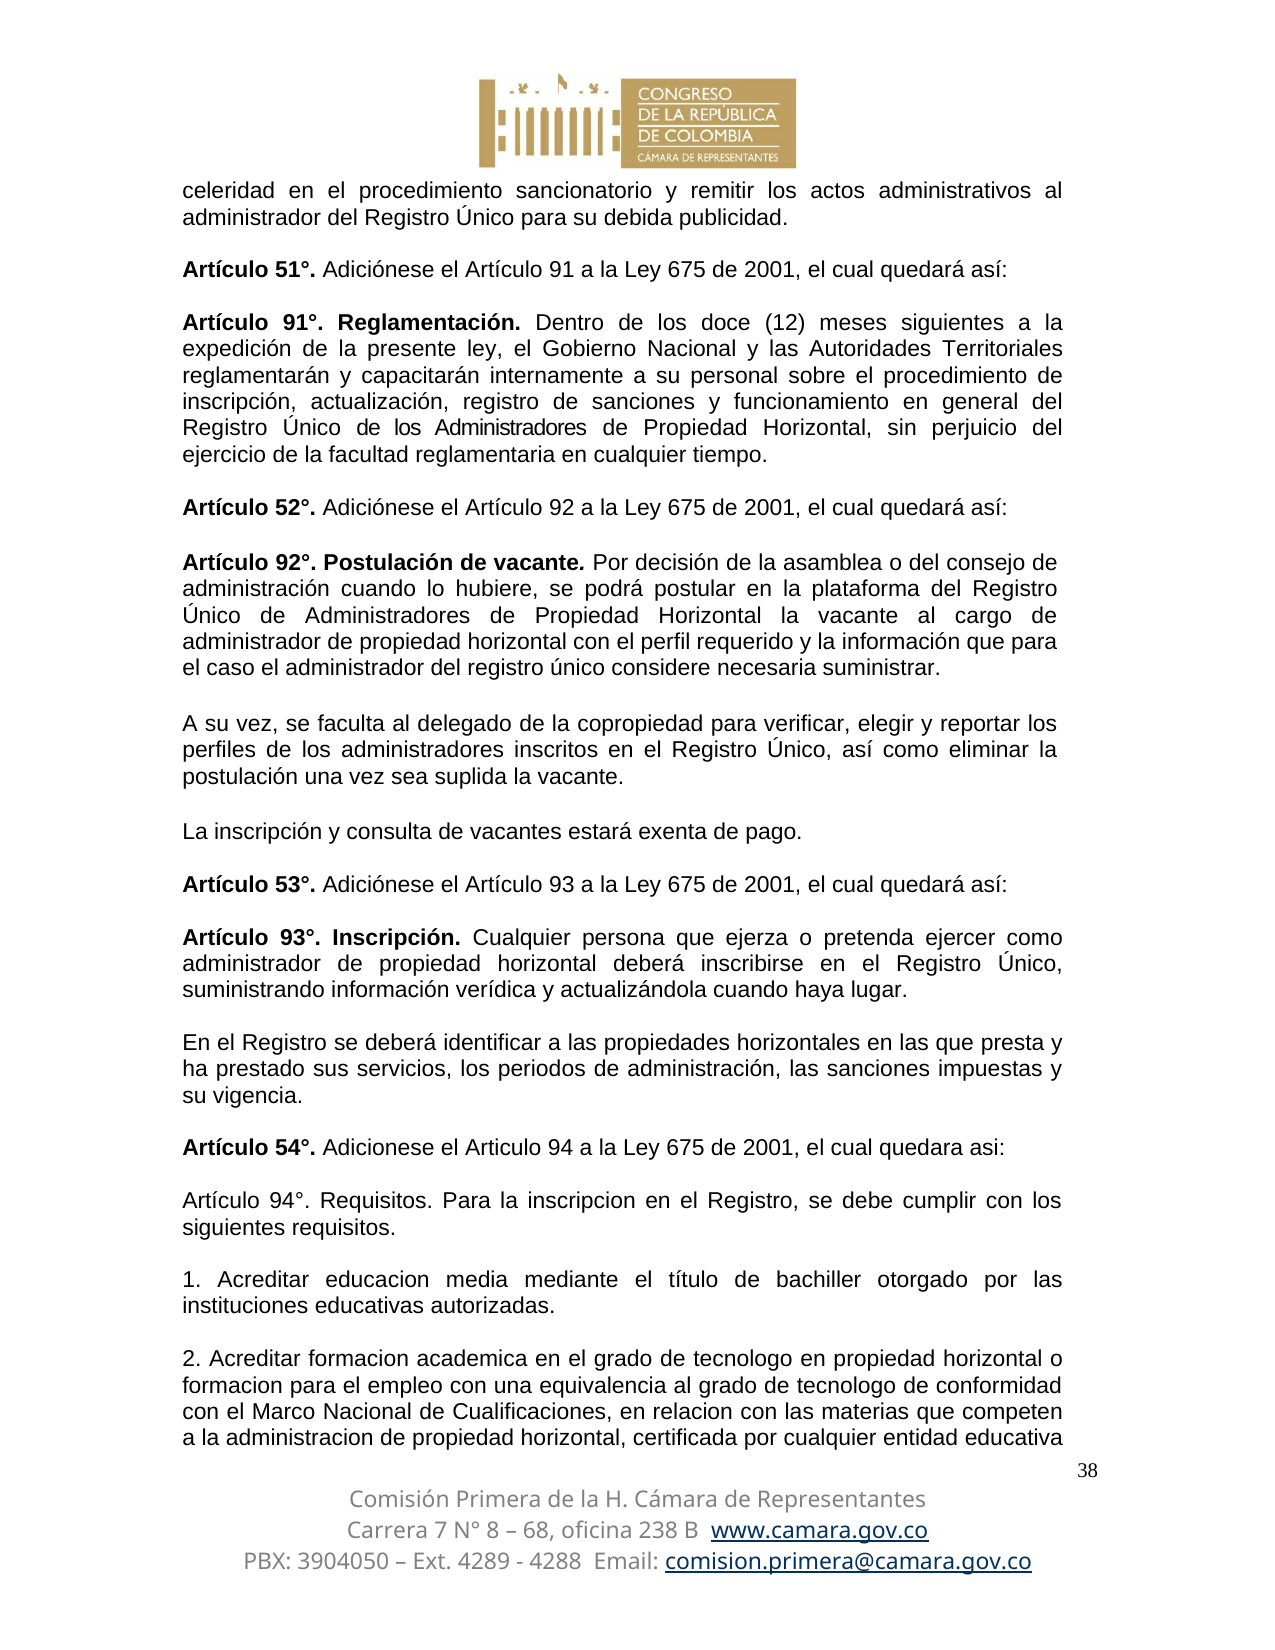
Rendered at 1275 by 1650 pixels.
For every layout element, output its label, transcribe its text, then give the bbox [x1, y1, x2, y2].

picture [475, 73, 800, 170]
